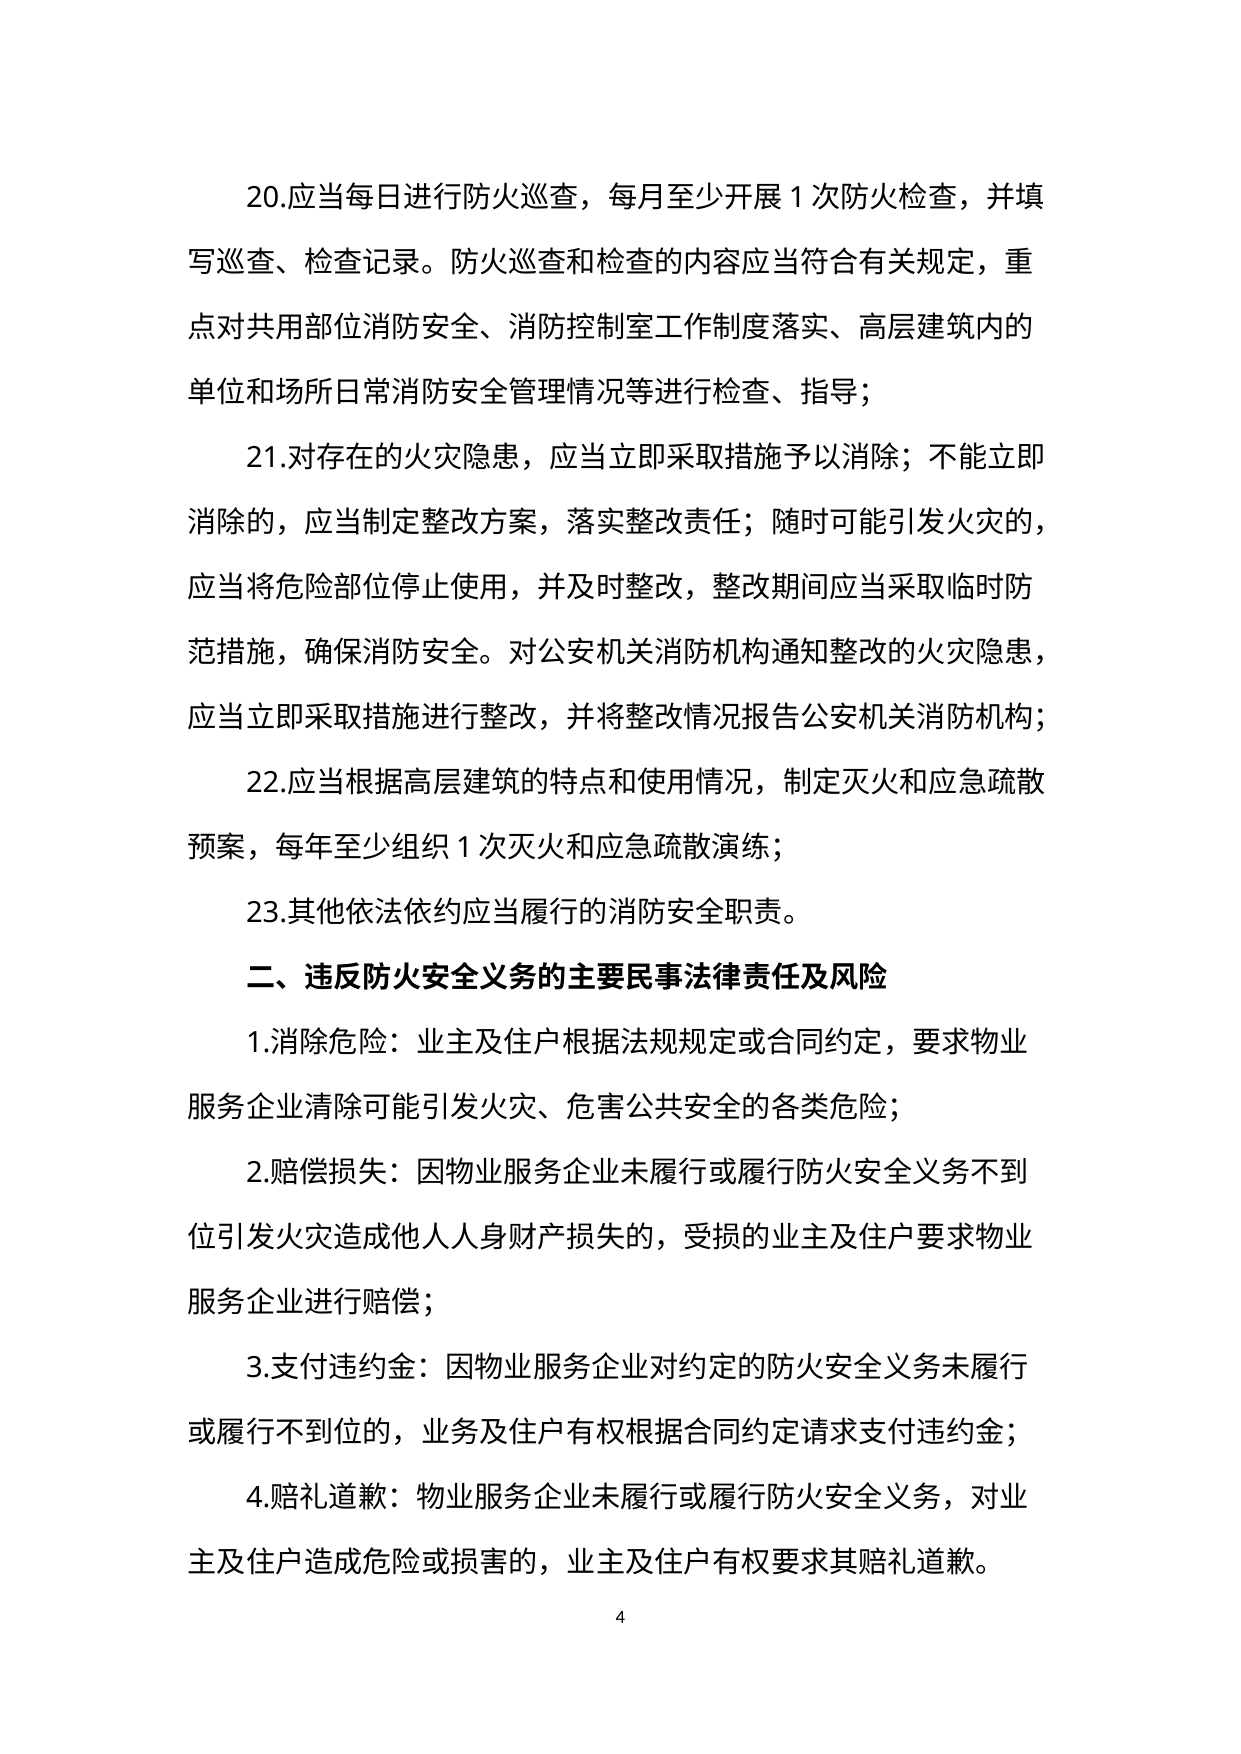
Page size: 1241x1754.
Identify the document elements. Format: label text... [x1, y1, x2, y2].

text 21.对存在的火灾隐患，应当立即采取措施予以消除；不能立即消除的，应当制定整改方案，落实整改责任；随时可能引发火灾的，应当将危险部位停止使用，并及时整改，整改期间应当采取临时防范措施，确保消防安全。对公安机关消防机构通知整改的火灾隐患，应当立即采取措施进行整改，并将整改情况报告公安机关消防机构； [187, 422, 1053, 747]
text 二、违反防火安全义务的主要民事法律责任及风险 [187, 942, 1053, 1007]
text 22.应当根据高层建筑的特点和使用情况，制定灭火和应急疏散预案，每年至少组织1次灭火和应急疏散演练； [187, 747, 1053, 877]
text 23.其他依法依约应当履行的消防安全职责。 [187, 877, 1053, 942]
text 20.应当每日进行防火巡查，每月至少开展1次防火检查，并填写巡查、检查记录。防火巡查和检查的内容应当符合有关规定，重点对共用部位消防安全、消防控制室工作制度落实、高层建筑内的单位和场所日常消防安全管理情况等进行检查、指导； [187, 162, 1053, 422]
text 4.赔礼道歉：物业服务企业未履行或履行防火安全义务，对业主及住户造成危险或损害的，业主及住户有权要求其赔礼道歉。 [187, 1462, 1053, 1592]
text 2.赔偿损失：因物业服务企业未履行或履行防火安全义务不到位引发火灾造成他人人身财产损失的，受损的业主及住户要求物业服务企业进行赔偿； [187, 1137, 1053, 1332]
text 1.消除危险：业主及住户根据法规规定或合同约定，要求物业服务企业清除可能引发火灾、危害公共安全的各类危险； [187, 1007, 1053, 1137]
text 3.支付违约金：因物业服务企业对约定的防火安全义务未履行或履行不到位的，业务及住户有权根据合同约定请求支付违约金； [187, 1332, 1053, 1462]
